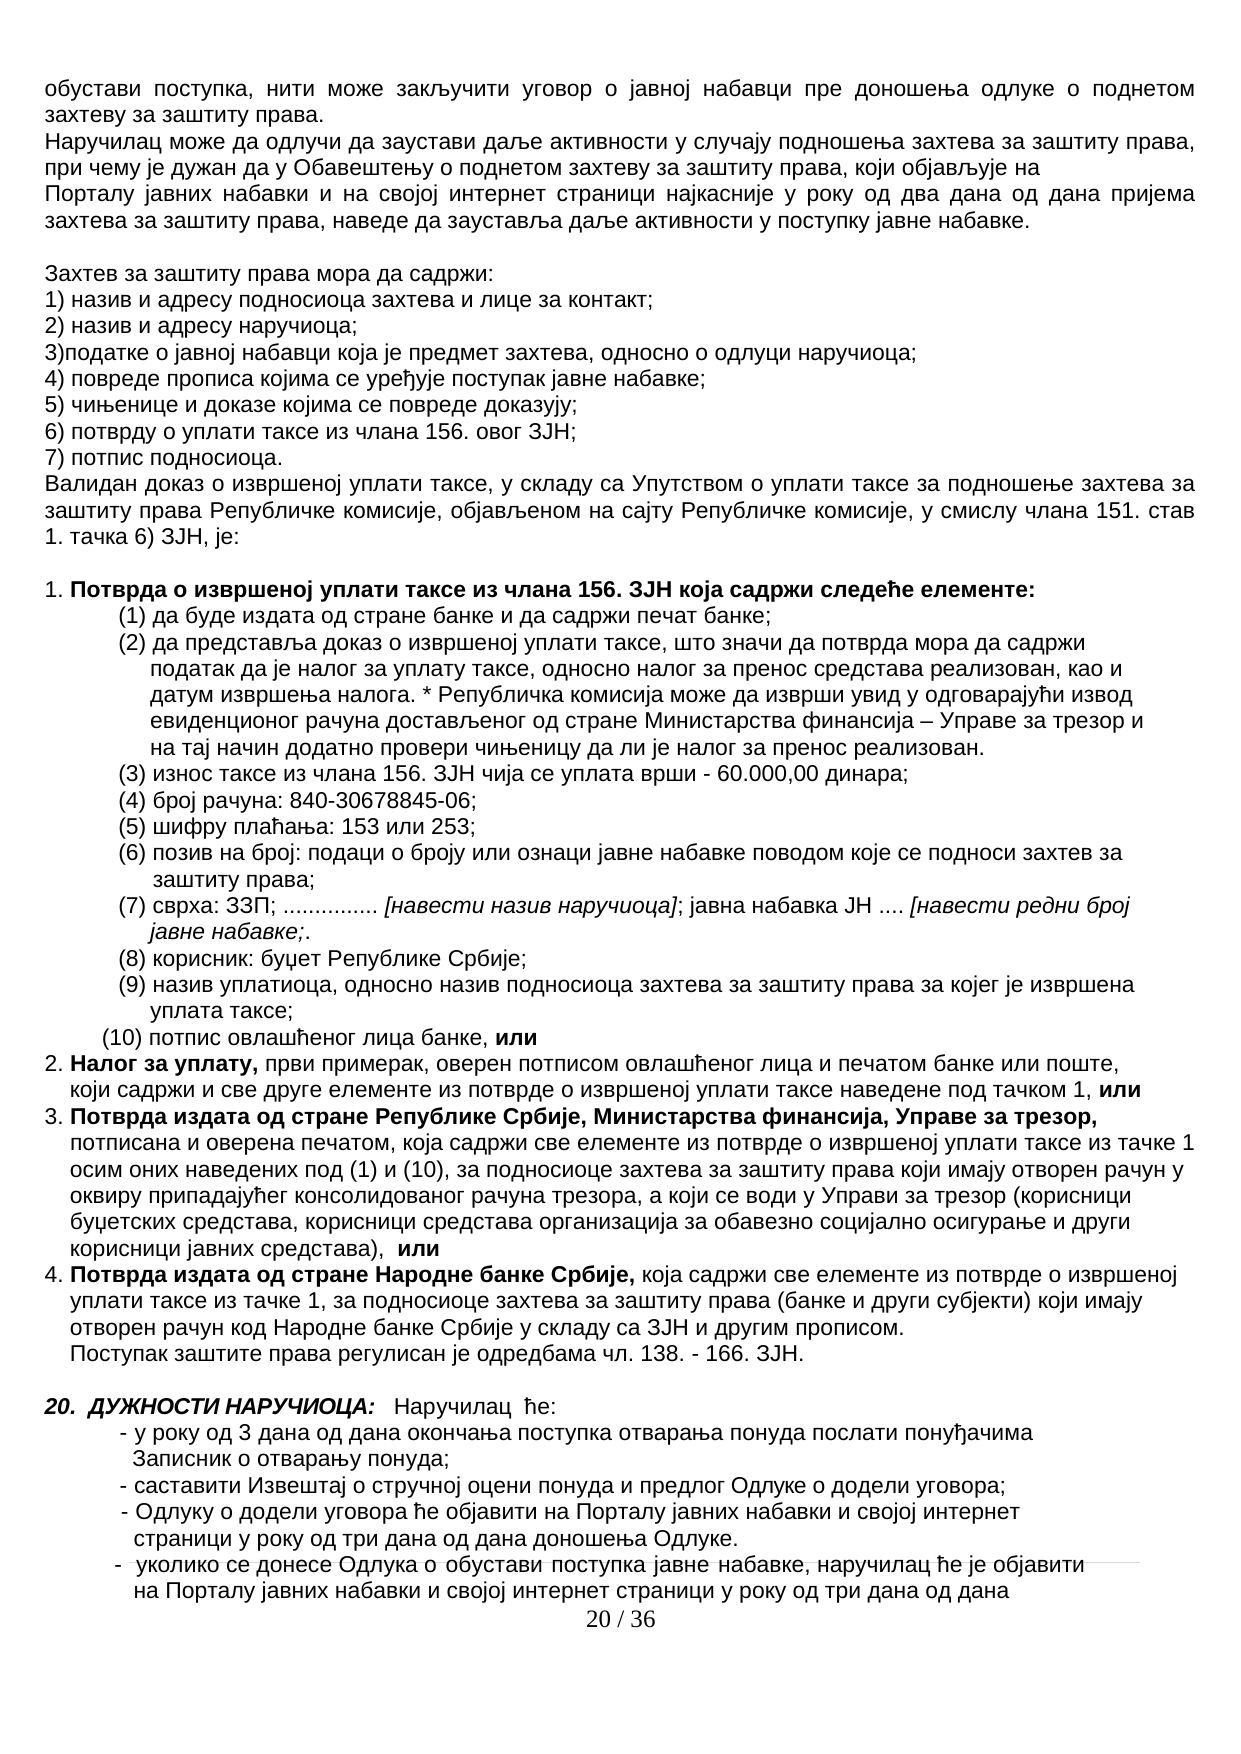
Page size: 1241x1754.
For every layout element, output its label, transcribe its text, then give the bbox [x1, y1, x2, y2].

text 6) потврду о уплати таксе из члана 156. овог ЗЈН; [44, 418, 1197, 444]
text на Порталу јавних набавки и својој интернет страници у року од три дана од дана [108, 1577, 1197, 1603]
text буџетских средстава, корисници средстава организација за обавезно социјално осигурање и други [44, 1208, 1197, 1234]
text страници у року од три дана од дана доношења Одлуке. [44, 1524, 1197, 1551]
text (3) износ таксе из члана 156. ЗЈН чија се уплата врши - 60.000,00 динара; [44, 760, 1197, 787]
text осим оних наведених под (1) и (10), за подносиоце захтева за заштиту права који имају отворен рачун у [44, 1156, 1197, 1182]
text 3. Потврда издата од стране Републике Србије, Министарства финансија, Управе за трезор, [44, 1103, 1197, 1129]
text (2) да представља доказ о извршеној уплати таксе, што значи да потврда мора да садржи [44, 628, 1197, 655]
text на тај начин додатно провери чињеницу да ли је налог за пренос реализован. [44, 734, 1197, 760]
text (4) број рачуна: 840-30678845-06; [44, 787, 1197, 813]
text оквиру припадајућег консолидованог рачуна трезора, а који се води у Управи за трезор (корисници [44, 1182, 1197, 1208]
text Порталу јавних набавки и на својој интернет страници најкасније у року од два дана од дана пријема захтева за заштиту права, наведе да зауставља даље активности у поступку јавне набавке. [44, 180, 1197, 233]
text 2) назив и адресу наручиоца; [44, 312, 1197, 338]
text 20. ДУЖНОСТИ НАРУЧИОЦА: Наручилац ће: [44, 1393, 1197, 1419]
text 7) потпис подносиоца. [44, 444, 1197, 470]
text Наручилац може да одлучи да заустави даље активности у случају подношења захтева за заштиту права, при чему је дужан да у Обавештењу о поднетом захтеву за заштиту права, који објављује на [44, 128, 1197, 180]
text 1. Потврда о извршеној уплати таксе из члана 156. ЗЈН која садржи следеће елементе: [44, 576, 1197, 602]
text (10) потпис овлашћеног лица банке, или [44, 1024, 1197, 1050]
text корисници јавних средстава), или [44, 1234, 1197, 1261]
text 1) назив и адресу подносиоца захтева и лице за контакт; [44, 286, 1197, 312]
text - саставити Извештај о стручној оцени понуда и предлог Одлуке о додели уговора; [119, 1472, 1197, 1498]
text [44, 75, 1197, 128]
text 4. Потврда издата од стране Народне банке Србије, која садржи све елементе из потврде о извршеној [44, 1261, 1197, 1287]
text уплата таксе; [44, 997, 1197, 1024]
text податак да је налог за уплату таксе, односно налог за пренос средстава реализован, као и [44, 655, 1197, 681]
text - уколико се донесе Одлука о обустави поступка јавне набавке, наручилац ће је објавити [108, 1551, 1197, 1577]
text 2. Налог за уплату, први примерак, оверен потписом овлашћеног лица и печатом банке или поште, [44, 1050, 1197, 1076]
text Поступак заштите права регулисан је одредбама чл. 138. - 166. ЗЈН. [44, 1340, 1197, 1366]
text Захтев за заштиту права мора да садржи: [44, 259, 1197, 286]
text уплати таксе из тачке 1, за подносиоце захтева за заштиту права (банке и други субјекти) који имају [44, 1287, 1197, 1314]
text (8) корисник: буџет Републике Србије; [44, 945, 1197, 971]
text - Одлуку о додели уговора ће објавити на Порталу јавних набавки и својој интернет [108, 1498, 1197, 1524]
text 4) повреде прописа којима се уређује поступак јавне набавке; [44, 365, 1197, 391]
text јавне набавкe;. [44, 918, 1197, 945]
text (5) шифру плаћања: 153 или 253; [44, 813, 1197, 839]
text (1) да буде издата од стране банке и да садржи печат банке; [44, 602, 1197, 628]
text (6) позив на број: подаци о броју или ознаци јавне набавке поводом које се подноси захтев за [44, 839, 1197, 866]
text заштиту права; [44, 866, 1197, 892]
text 3)податке о јавној набавци која је предмет захтева, односно о одлуци наручиоца; [44, 338, 1197, 365]
text који садржи и све друге елементе из потврде о извршеној уплати таксе наведене под тачком 1, или [44, 1076, 1197, 1103]
text отворен рачун код Народне банке Србије у складу са ЗЈН и другим прописом. [44, 1314, 1197, 1340]
text Валидан доказ о извршеној уплати таксе, у складу са Упутством о уплати таксе за подношење захтева за заштиту права Републичке комисије, објављеном на сајту Републичке комисије, у смислу члана 151. став 1. тачка 6) ЗЈН, је: [44, 470, 1197, 549]
text евиденционог рачуна достављеног од стране Министарства финансија – Управе за трезор и [44, 707, 1197, 734]
text 5) чињенице и доказе којима се повреде доказују; [44, 391, 1197, 418]
text (7) сврха: ЗЗП; ............... [навести назив наручиоца]; јавна набавка ЈН .... [навести редни број [44, 892, 1197, 918]
text датум извршења налога. * Републичка комисија може да изврши увид у одговарајући извод [44, 681, 1197, 707]
text Записник о отварању понуда; [119, 1445, 1190, 1472]
text потписана и оверена печатом, која садржи све елементе из потврде о извршеној уплати таксе из тачке 1 [44, 1129, 1197, 1156]
text (9) назив уплатиоца, односно назив подносиоца захтева за заштиту права за којег је извршена [44, 971, 1197, 997]
text - у року од 3 дана од дана окончања поступка отварања понуда послати понуђачимa [119, 1419, 1190, 1445]
